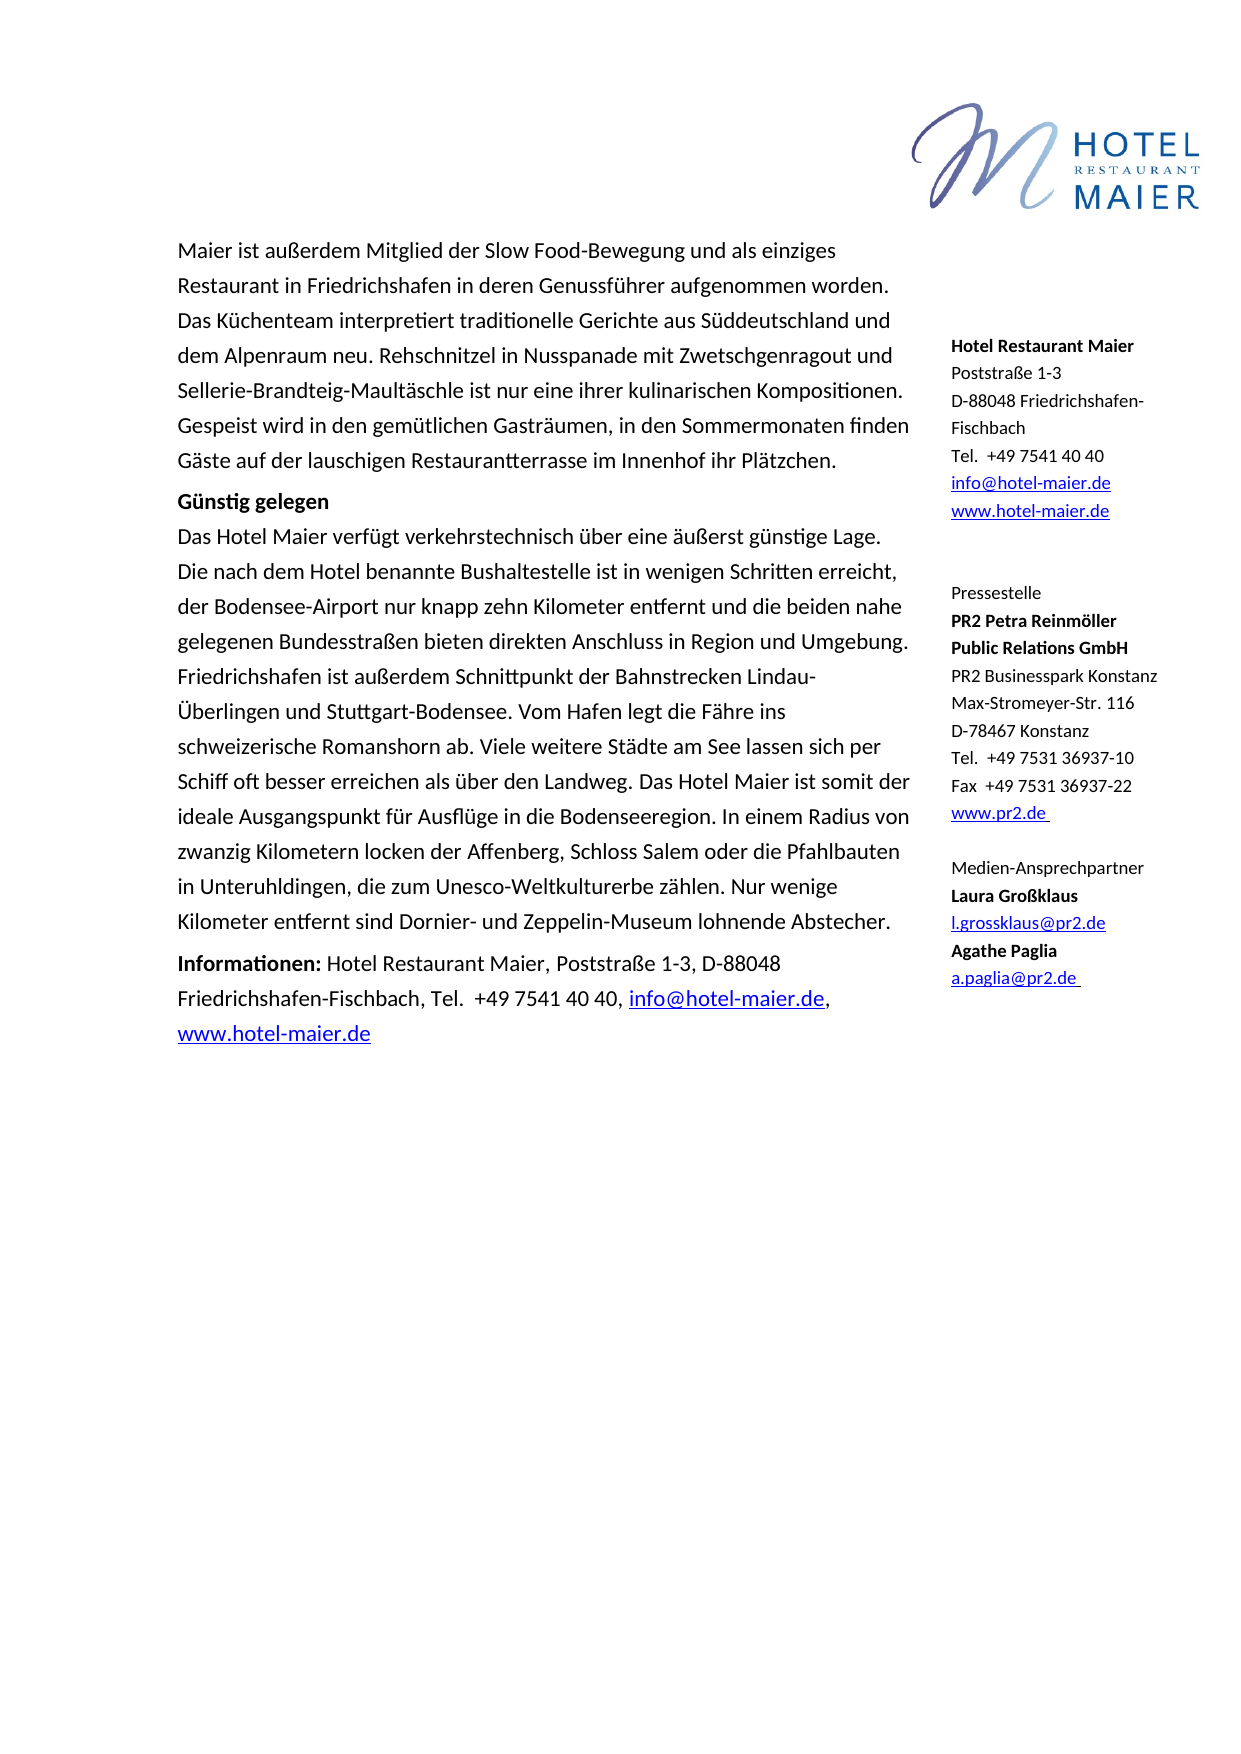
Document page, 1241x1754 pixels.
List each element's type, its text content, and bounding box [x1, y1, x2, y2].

picture [902, 82, 1206, 233]
text Günstig gelegen Das Hotel Maier verfügt verkehrstechnisch über eine äußerst günstige Lage. Die nach dem Hotel benannte Bushaltestelle ist in wenigen Schritten erreicht, der Bodensee-Airport nur knapp zehn Kilometer entfernt und die beiden nahe gelegenen Bundesstraßen bieten direkten Anschluss in Region und Umgebung. Friedrichshafen ist außerdem Schnittpunkt der Bahnstrecken Lindau-Überlingen und Stuttgart-Bodensee. Vom Hafen legt die Fähre ins schweizerische Romanshorn ab. Viele weitere Städte am See lassen sich per Schiff oft besser erreichen als über den Landweg. Das Hotel Maier ist somit der ideale Ausgangspunkt für Ausflüge in die Bodenseeregion. In einem Radius von zwanzig Kilometern locken der Affenberg, Schloss Salem oder die Pfahlbauten in Unteruhldingen, die zum Unesco-Weltkulturerbe zählen. Nur wenige Kilometer entfernt sind Dornier- und Zeppelin-Museum lohnende Abstecher. [177, 487, 915, 936]
text Informationen: Hotel Restaurant Maier, Poststraße 1-3, D-88048 Friedrichshafen-Fischbach, Tel. +49 7541 40 40, info@hotel-maier.de, www.hotel-maier.de [177, 949, 915, 1047]
